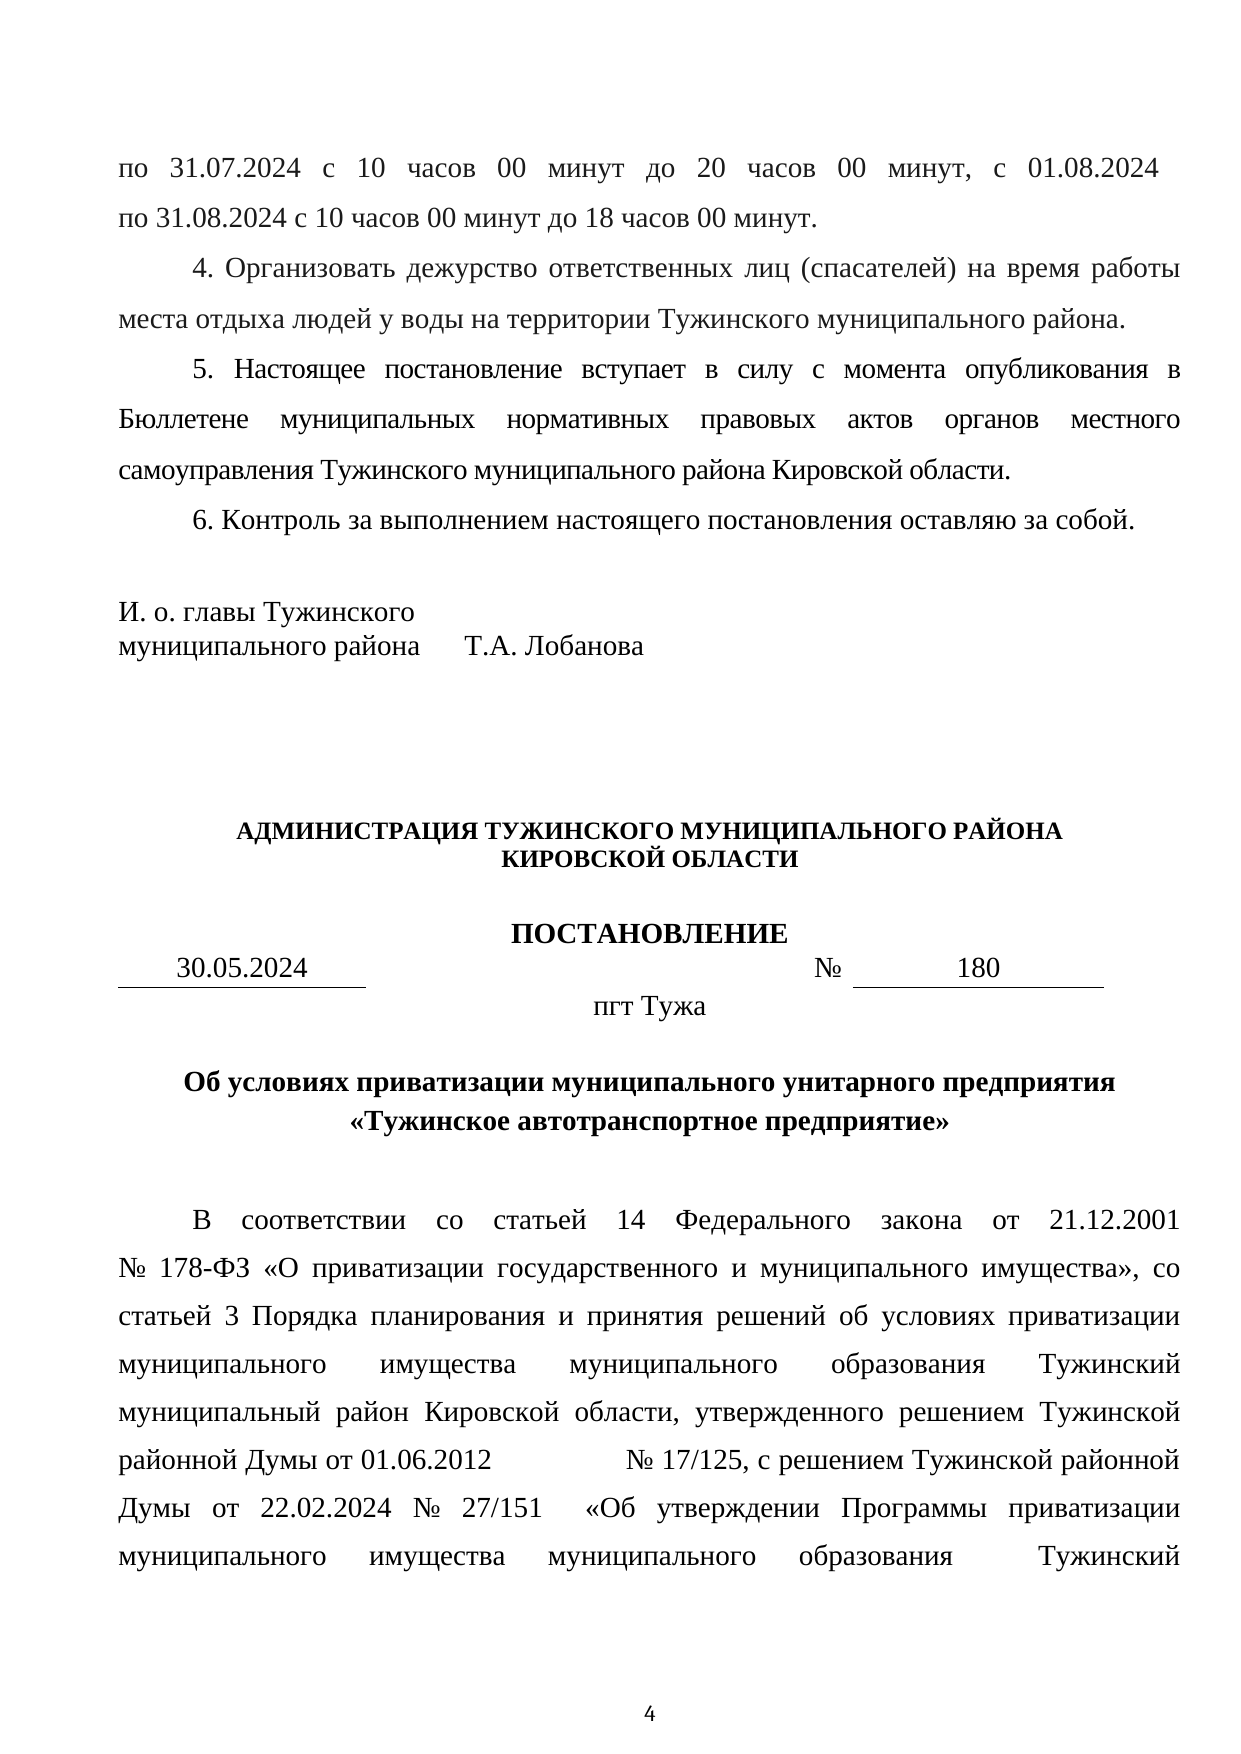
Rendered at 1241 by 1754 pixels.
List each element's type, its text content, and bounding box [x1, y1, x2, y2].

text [118, 1191, 1181, 1575]
text И. о. главы Тужинского [118, 594, 1181, 628]
text КИРОВСКОЙ ОБЛАСТИ [118, 844, 1181, 873]
text Об условиях приватизации муниципального унитарного предприятия «Тужинское автотранспортное предприятие» [118, 1064, 1181, 1136]
text пгт Тужа [118, 988, 1181, 1022]
table_header 180 [853, 950, 1104, 987]
text муниципального района Т.А. Лобанова [118, 628, 1181, 662]
text 6. Контроль за выполнением настоящего постановления оставляю за собой. [118, 502, 1181, 536]
table_header 30.05.2024 [118, 950, 366, 987]
text АДМИНИСТРАЦИЯ ТУЖИНСКОГО МУНИЦИПАЛЬНОГО РАЙОНА [118, 816, 1181, 844]
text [118, 150, 1181, 234]
table_header № [366, 950, 853, 987]
text ПОСТАНОВЛЕНИЕ [118, 916, 1181, 950]
text 4. Организовать дежурство ответственных лиц (спасателей) на время работы места отдыха людей у воды на территории Тужинского муниципального района. [118, 251, 1181, 334]
text 5. Настоящее постановление вступает в силу с момента опубликования в Бюллетене муниципальных нормативных правовых актов органов местного самоуправления Тужинского муниципального района Кировской области. [118, 351, 1181, 485]
